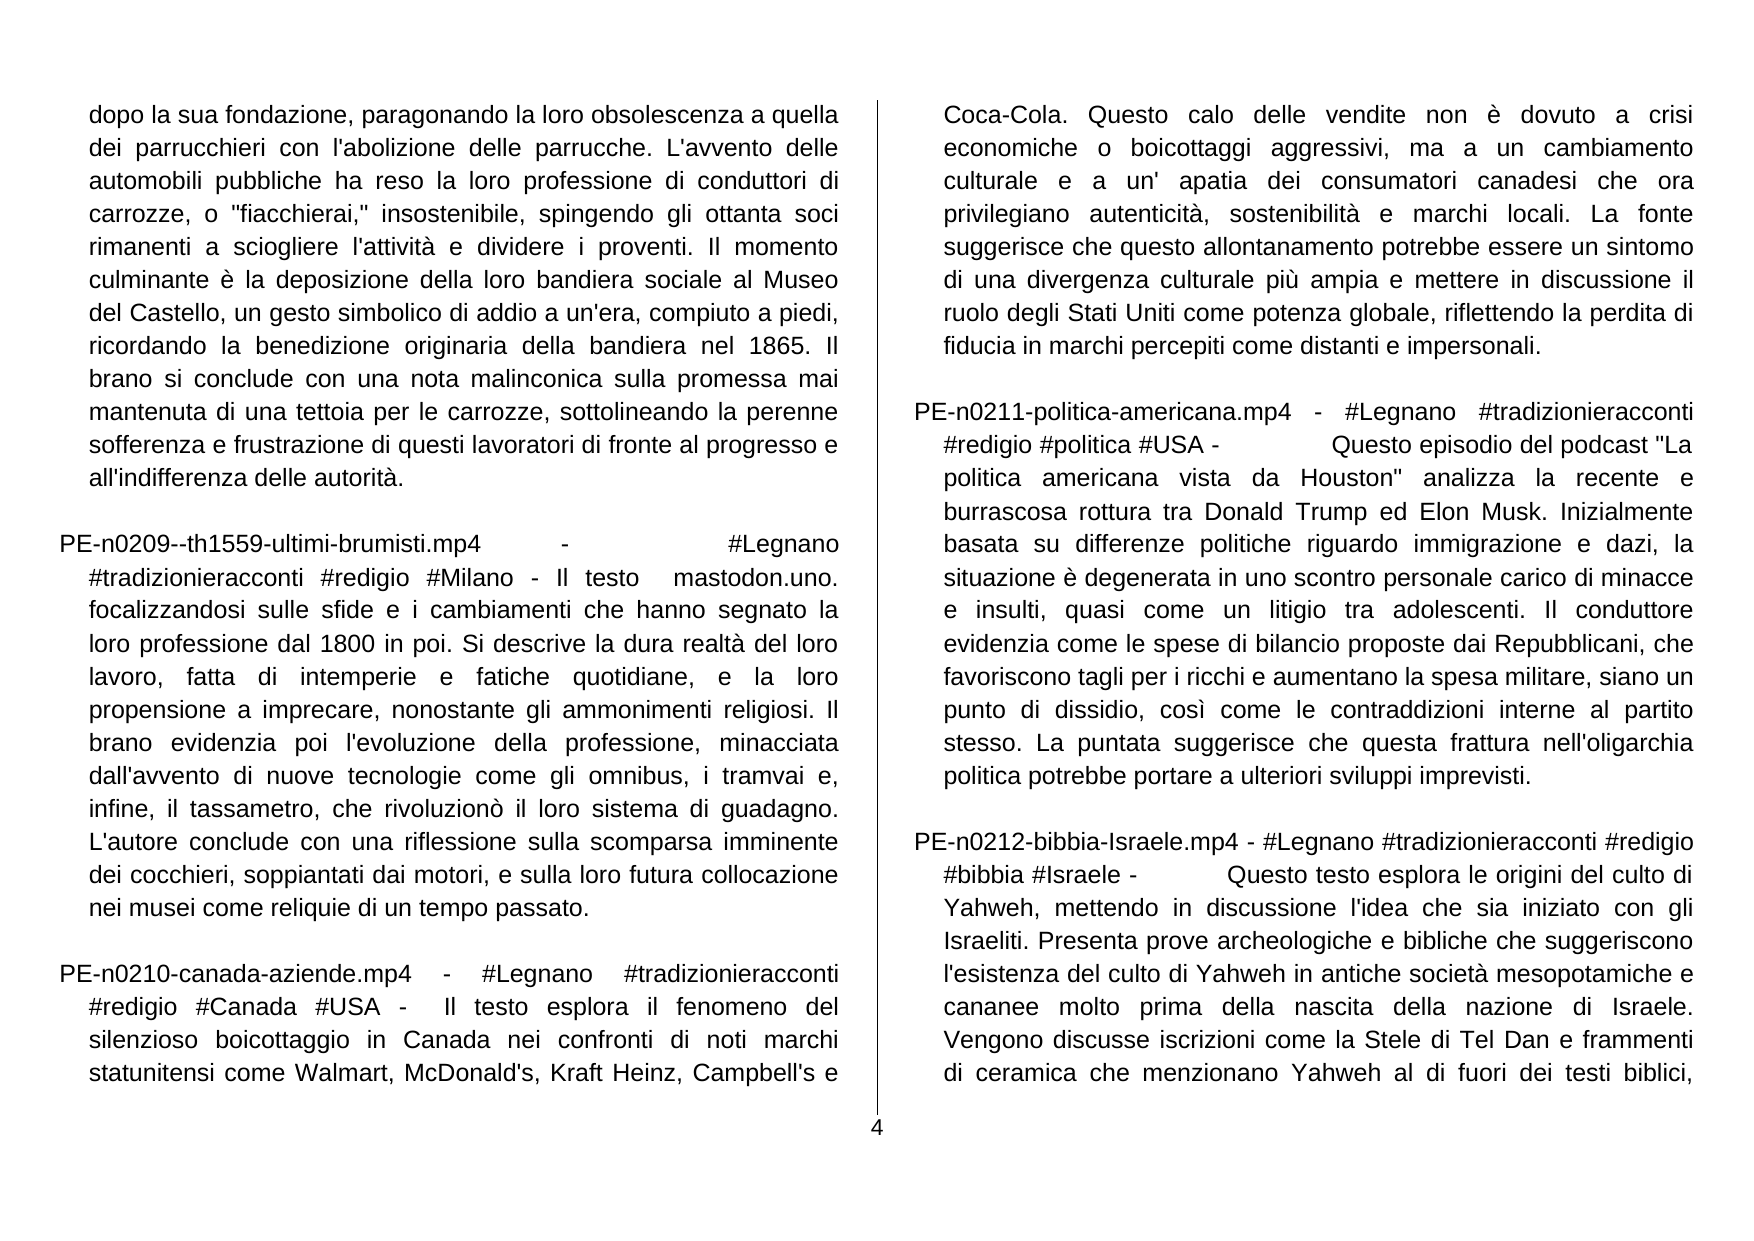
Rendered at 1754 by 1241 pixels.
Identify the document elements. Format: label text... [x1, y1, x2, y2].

text PE-n0210-canada-aziende.mp4 - #Legnano #tradizionieracconti #redigio #Canada #USA - Il testo esplora il fenomeno del silenzioso boicottaggio in Canada nei confronti di noti marchi statunitensi come Walmart, McDonald's, Kraft Heinz, Campbell's e Coca-Cola. Questo calo delle vendite non è dovuto a crisi economiche o boicottaggi aggressivi, ma a un cambiamento culturale e a un' apatia dei consumatori canadesi che ora privilegiano autenticità, sostenibilità e marchi locali. La fonte suggerisce che questo allontanamento potrebbe essere un sintomo di una divergenza culturale più ampia e mettere in discussione il ruolo degli Stati Uniti come potenza globale, riflettendo la perdita di fiducia in marchi percepiti come distanti e impersonali. [914, 100, 1695, 360]
text PE-n0210-canada-aziende.mp4 - #Legnano #tradizionieracconti #redigio #Canada #USA - Il testo esplora il fenomeno del silenzioso boicottaggio in Canada nei confronti di noti marchi statunitensi come Walmart, McDonald's, Kraft Heinz, Campbell's e Coca-Cola. Questo calo delle vendite non è dovuto a crisi economiche o boicottaggi aggressivi, ma a un cambiamento culturale e a un' apatia dei consumatori canadesi che ora privilegiano autenticità, sostenibilità e marchi locali. La fonte suggerisce che questo allontanamento potrebbe essere un sintomo di una divergenza culturale più ampia e mettere in discussione il ruolo degli Stati Uniti come potenza globale, riflettendo la perdita di fiducia in marchi percepiti come distanti e impersonali. [59, 959, 840, 1087]
text PE-n0209--th1559-ultimi-brumisti.mp4 - #Legnano #tradizionieracconti #redigio #Milano - Il testo mastodon.uno. focalizzandosi sulle sfide e i cambiamenti che hanno segnato la loro professione dal 1800 in poi. Si descrive la dura realtà del loro lavoro, fatta di intemperie e fatiche quotidiane, e la loro propensione a imprecare, nonostante gli ammonimenti religiosi. Il brano evidenzia poi l'evoluzione della professione, minacciata dall'avvento di nuove tecnologie come gli omnibus, i tramvai e, infine, il tassametro, che rivoluzionò il loro sistema di guadagno. L'autore conclude con una riflessione sulla scomparsa imminente dei cocchieri, soppiantati dai motori, e sulla loro futura collocazione nei musei come reliquie di un tempo passato. [59, 529, 840, 921]
text PE-n0211-politica-americana.mp4 - #Legnano #tradizionieracconti #redigio #politica #USA - Questo episodio del podcast "La politica americana vista da Houston" analizza la recente e burrascosa rottura tra Donald Trump ed Elon Musk. Inizialmente basata su differenze politiche riguardo immigrazione e dazi, la situazione è degenerata in uno scontro personale carico di minacce e insulti, quasi come un litigio tra adolescenti. Il conduttore evidenzia come le spese di bilancio proposte dai Repubblicani, che favoriscono tagli per i ricchi e aumentano la spesa militare, siano un punto di dissidio, così come le contraddizioni interne al partito stesso. La puntata suggerisce che questa frattura nell'oligarchia politica potrebbe portare a ulteriori sviluppi imprevisti. [914, 397, 1695, 789]
